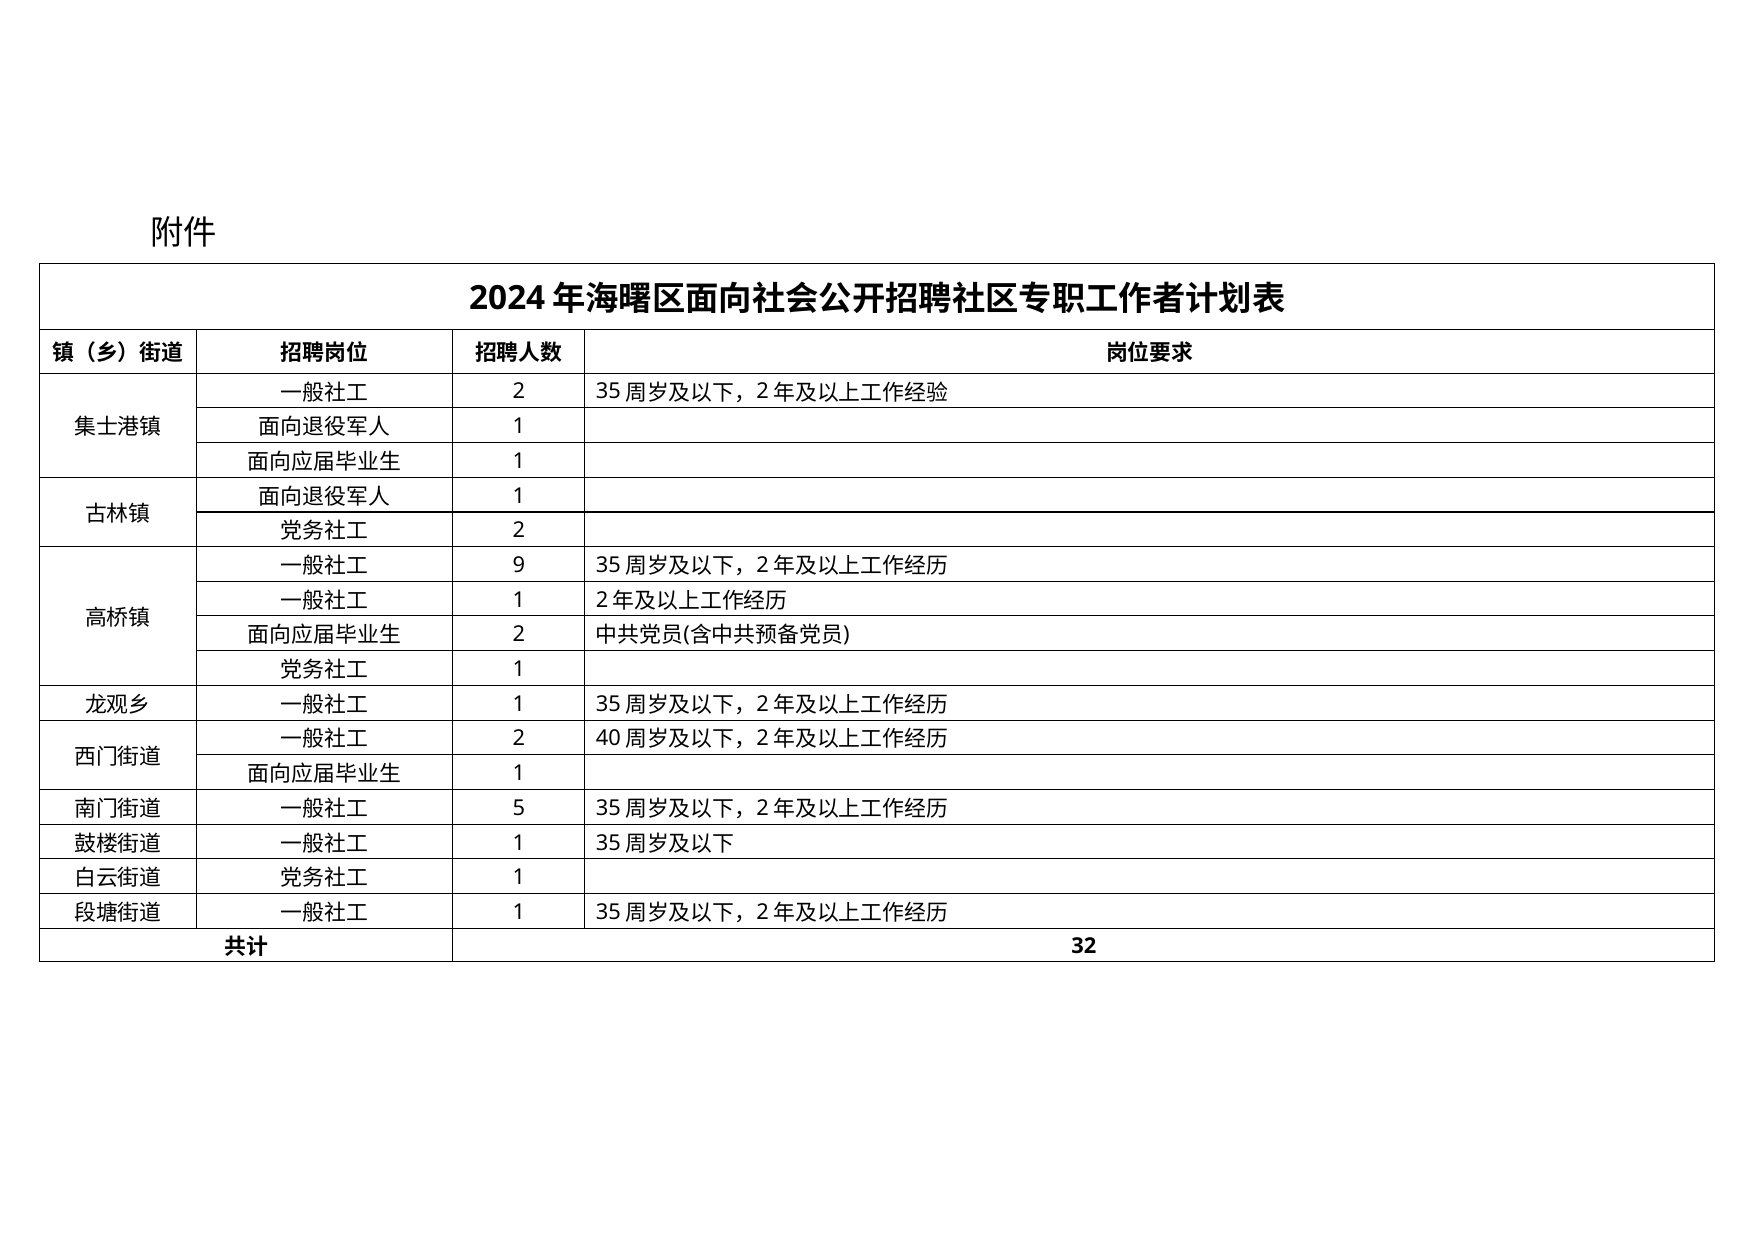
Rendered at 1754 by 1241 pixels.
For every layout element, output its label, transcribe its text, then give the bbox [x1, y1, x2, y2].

table_cell 1 [453, 755, 584, 789]
table_cell 1 [453, 859, 584, 893]
table_cell 1 [453, 478, 584, 511]
table_cell 面向应届毕业生 [197, 616, 452, 650]
table_header 2024年海曙区面向社会公开招聘社区专职工作者计划表 [40, 264, 1714, 329]
table_cell 集士港镇 [40, 374, 196, 477]
table_cell 镇（乡）街道 [40, 330, 196, 373]
table_cell [585, 478, 1714, 511]
table_cell 一般社工 [197, 721, 452, 754]
table_cell 40周岁及以下，2年及以上工作经历 [585, 721, 1714, 754]
table_cell 35周岁及以下，2年及以上工作经验 [585, 374, 1714, 407]
table_cell 1 [453, 686, 584, 719]
table_cell 面向退役军人 [197, 478, 452, 511]
table_cell 面向退役军人 [197, 408, 452, 442]
table_cell 1 [453, 443, 584, 477]
table_cell 1 [453, 408, 584, 442]
table_cell 35周岁及以下，2年及以上工作经历 [585, 686, 1714, 719]
table_cell 党务社工 [197, 859, 452, 893]
table_cell 32 [453, 929, 1714, 961]
table_cell 一般社工 [197, 686, 452, 719]
table_cell 西门街道 [40, 721, 196, 789]
table_cell 35周岁及以下，2年及以上工作经历 [585, 790, 1714, 823]
table_cell 共计 [40, 929, 452, 961]
table_cell 一般社工 [197, 790, 452, 823]
table_cell 一般社工 [197, 894, 452, 928]
table_cell 党务社工 [197, 651, 452, 685]
table_cell 35周岁及以下，2年及以上工作经历 [585, 547, 1714, 581]
table_cell 35周岁及以下，2年及以上工作经历 [585, 894, 1714, 928]
table_cell 古林镇 [40, 478, 196, 546]
table_cell [585, 408, 1714, 442]
table_cell 面向应届毕业生 [197, 443, 452, 477]
table_cell 一般社工 [197, 547, 452, 581]
table_cell 一般社工 [197, 374, 452, 407]
table_cell 2 [453, 616, 584, 650]
table_cell 高桥镇 [40, 547, 196, 685]
table_cell 白云街道 [40, 859, 196, 893]
table_cell 鼓楼街道 [40, 825, 196, 858]
table_cell 党务社工 [197, 513, 452, 546]
table_cell 2 [453, 513, 584, 546]
table_cell 龙观乡 [40, 686, 196, 719]
table_cell 招聘人数 [453, 330, 584, 373]
table_cell [585, 513, 1714, 546]
table_cell 一般社工 [197, 582, 452, 615]
table_cell 招聘岗位 [197, 330, 452, 373]
table_cell 段塘街道 [40, 894, 196, 928]
table_cell 中共党员(含中共预备党员) [585, 616, 1714, 650]
table_cell 1 [453, 825, 584, 858]
text 附件 [150, 198, 1604, 263]
table_cell 35周岁及以下 [585, 825, 1714, 858]
table_cell 1 [453, 582, 584, 615]
table_cell 面向应届毕业生 [197, 755, 452, 789]
table_cell 1 [453, 894, 584, 928]
table_cell [585, 755, 1714, 789]
table_cell 2 [453, 374, 584, 407]
table_cell 2 [453, 721, 584, 754]
table_cell [585, 443, 1714, 477]
table_cell 2年及以上工作经历 [585, 582, 1714, 615]
table_cell 9 [453, 547, 584, 581]
table_cell 一般社工 [197, 825, 452, 858]
table_cell 1 [453, 651, 584, 685]
table_cell [585, 651, 1714, 685]
table_cell 南门街道 [40, 790, 196, 823]
table_cell 岗位要求 [585, 330, 1714, 373]
table_cell 5 [453, 790, 584, 823]
table_cell [585, 859, 1714, 893]
